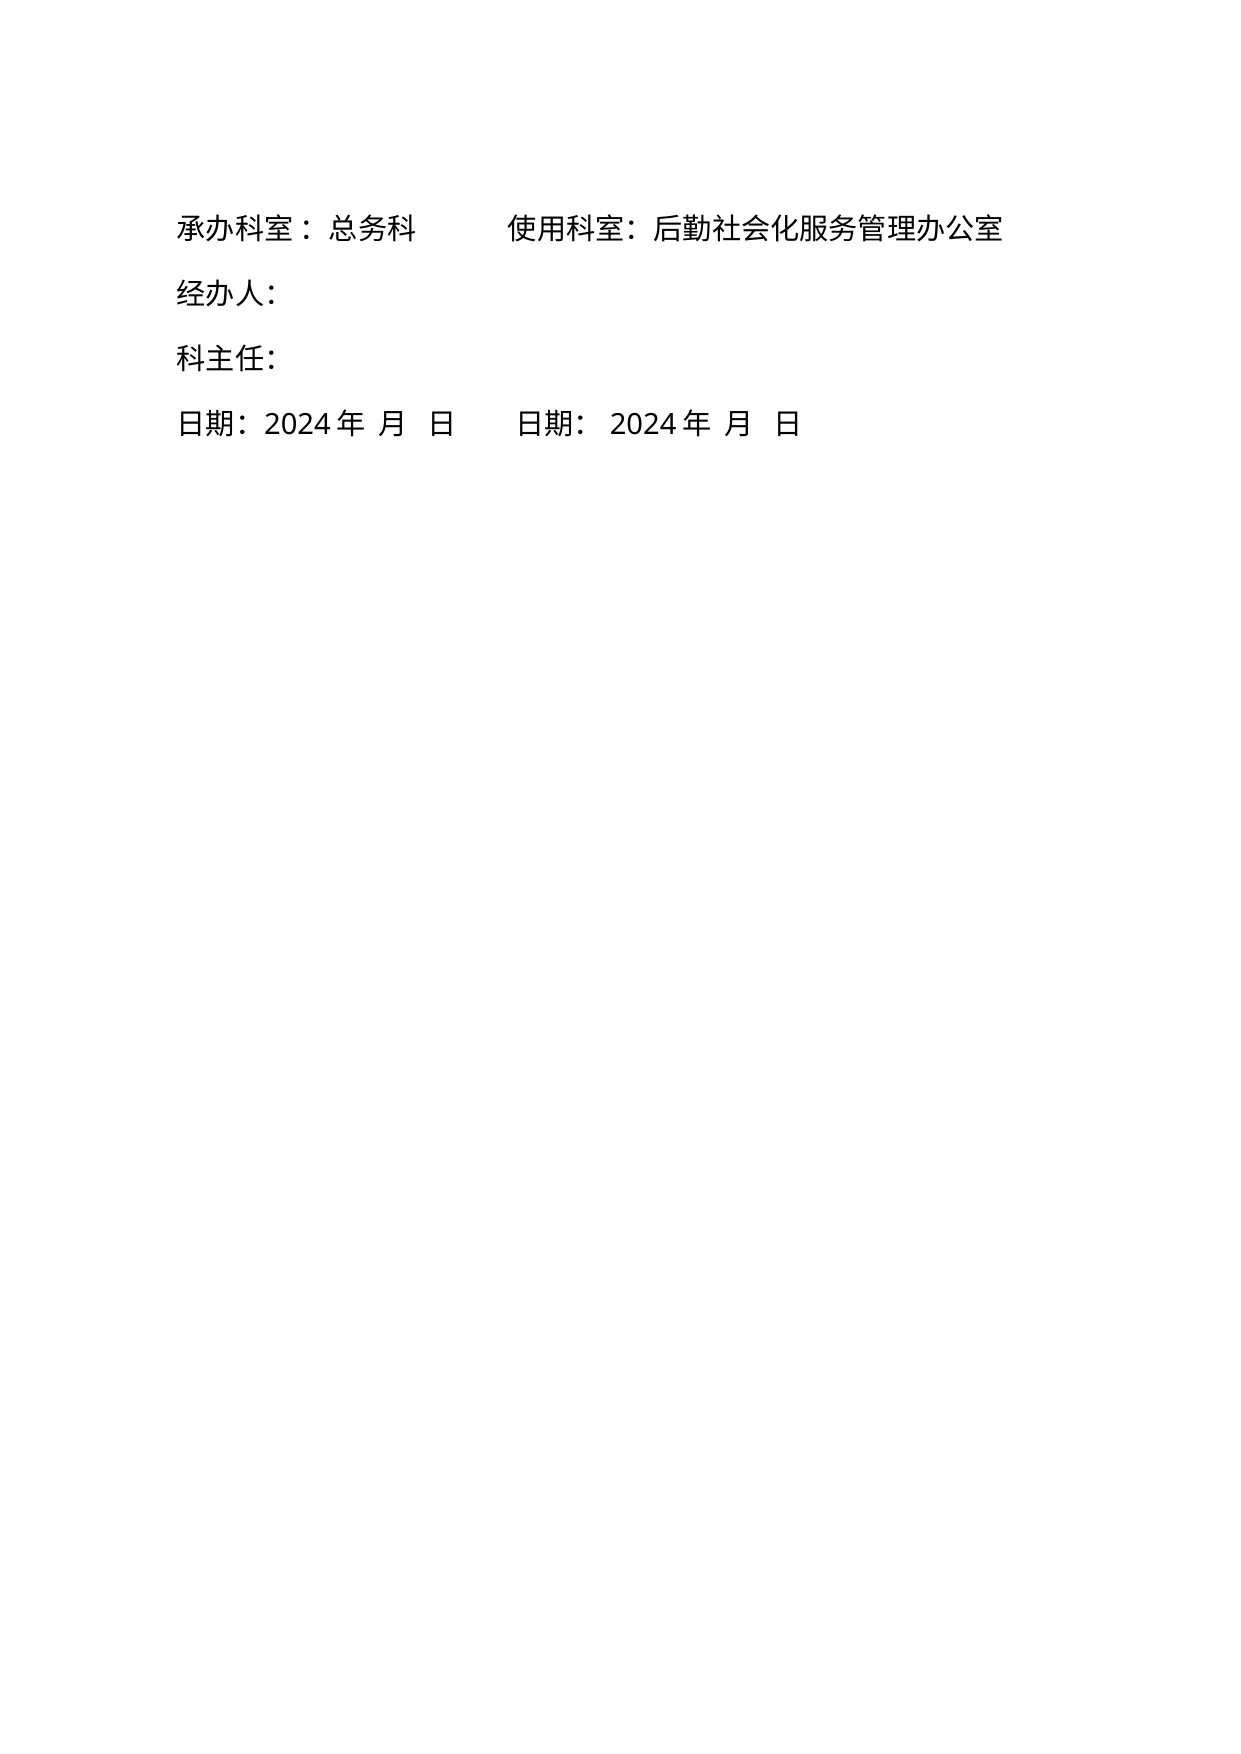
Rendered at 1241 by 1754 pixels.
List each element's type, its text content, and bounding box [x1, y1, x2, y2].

text 科主任： [118, 324, 1122, 389]
text 日期：2024年 月 日 日期： 2024年 月 日 [118, 389, 1122, 454]
text 承办科室 ：总务科 使用科室：后勤社会化服务管理办公室 [118, 194, 1122, 259]
text 经办人： [118, 259, 1122, 324]
